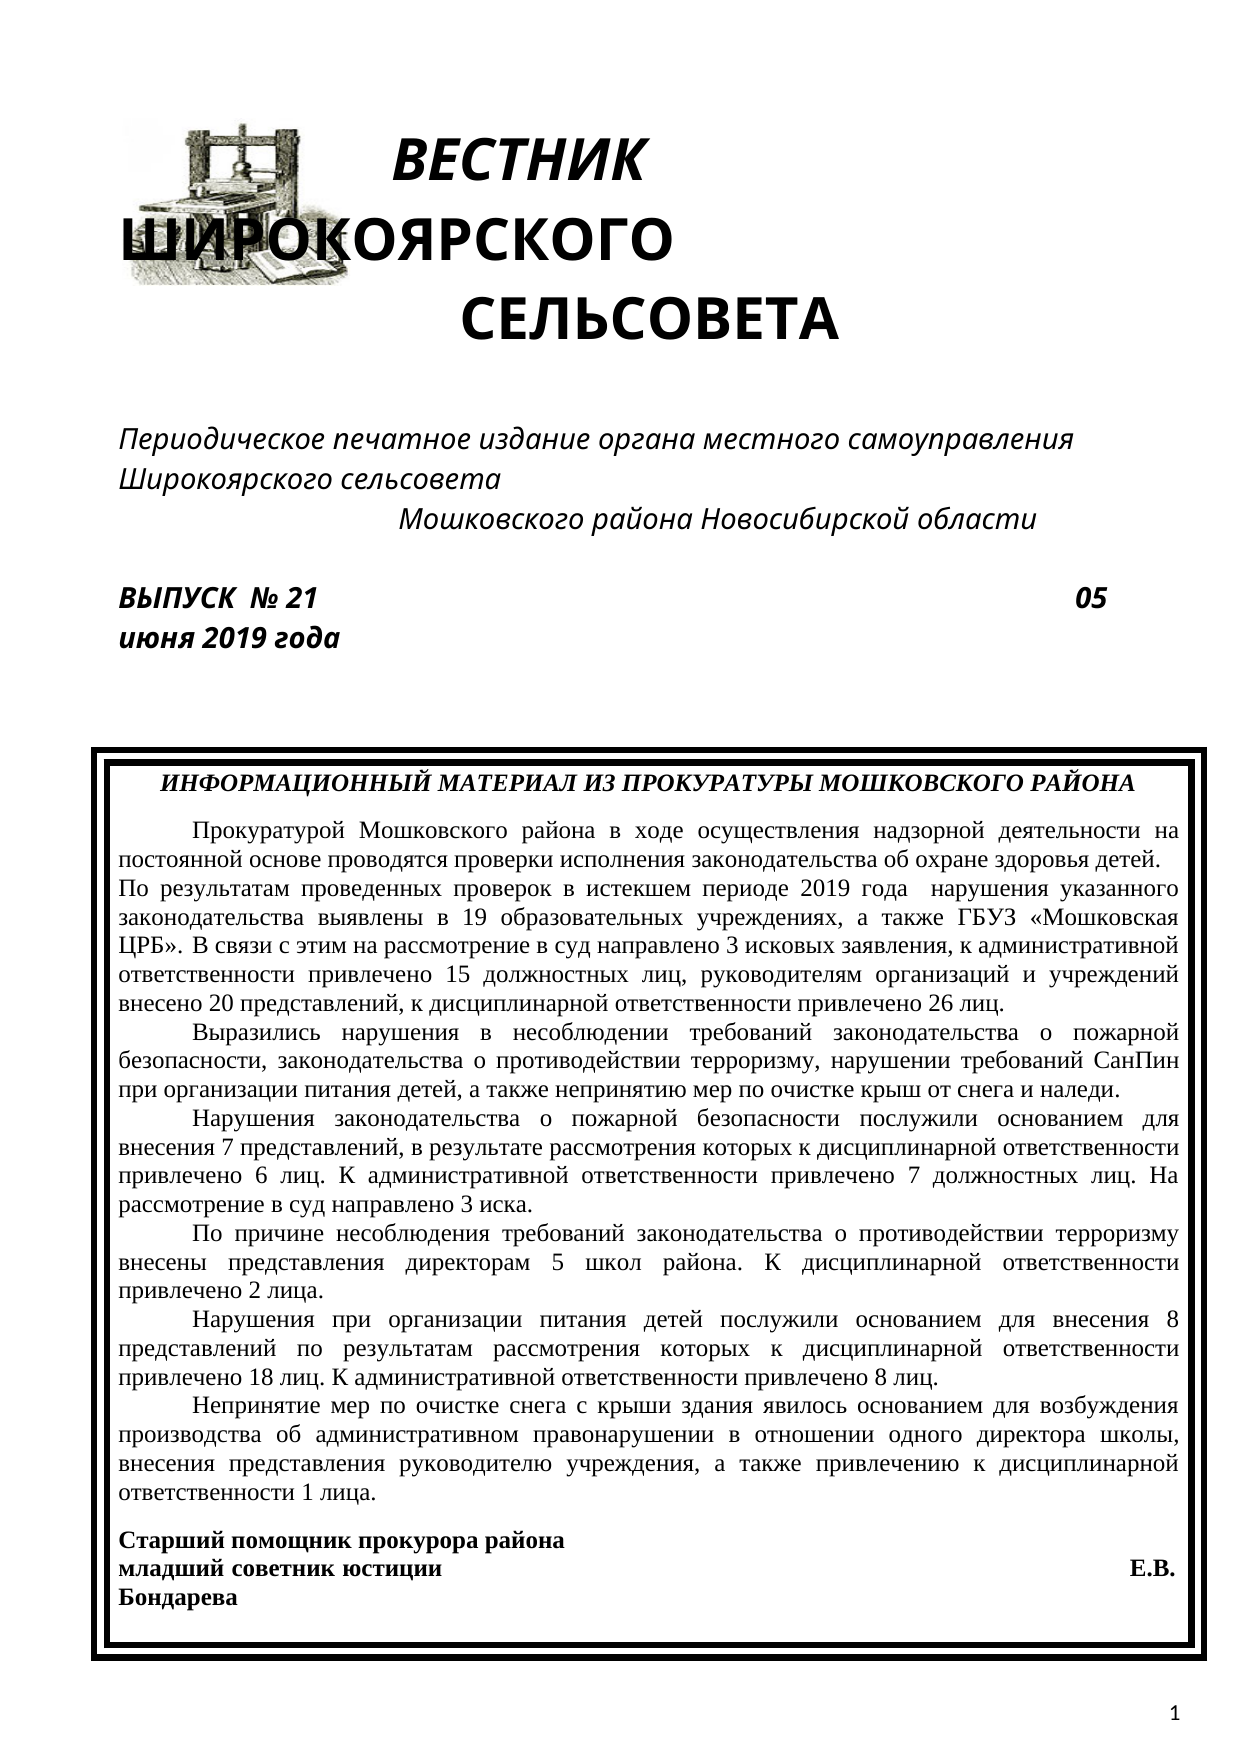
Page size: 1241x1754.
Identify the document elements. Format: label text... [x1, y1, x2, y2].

text Выразились нарушения в несоблюдении требований законодательства о пожарной безопасности, законодательства о противодействии терроризму, нарушении требований СанПин при организации питания детей, а также непринятию мер по очистке крыш от снега и наледи. [118, 1017, 1180, 1103]
text младший советник юстиции Е.В. Бондарева [118, 1553, 1180, 1611]
text Периодическое печатное издание органа местного самоуправления Широкоярского сельсовета [118, 419, 1180, 498]
text По причине несоблюдения требований законодательства о противодействии терроризму внесены представления директорам 5 школ района. К дисциплинарной ответственности привлечено 2 лица. [118, 1218, 1180, 1304]
text Мошковского района Новосибирской области [118, 498, 1180, 538]
text ВЫПУСК № 21 05 июня 2019 года [118, 577, 1180, 657]
text Прокуратурой Мошковского района в ходе осуществления надзорной деятельности на постоянной основе проводятся проверки исполнения законодательства об охране здоровья детей. [118, 816, 1180, 873]
text СЕЛЬСОВЕТА [118, 277, 1180, 357]
text ВЕСТНИК ШИРОКОЯРСКОГО [118, 118, 1180, 277]
text Старший помощник прокурора района [118, 1525, 1180, 1553]
text Нарушения законодательства о пожарной безопасности послужили основанием для внесения 7 представлений, в результате рассмотрения которых к дисциплинарной ответственности привлечено 6 лиц. К административной ответственности привлечено 7 должностных лиц. На рассмотрение в суд направлено 3 иска. [118, 1103, 1180, 1218]
text Нарушения при организации питания детей послужили основанием для внесения 8 представлений по результатам рассмотрения которых к дисциплинарной ответственности привлечено 18 лиц. К административной ответственности привлечено 8 лиц. [118, 1304, 1180, 1391]
text ИНФОРМАЦИОННЫЙ МАТЕРИАЛ ИЗ ПРОКУРАТУРЫ МОШКОВСКОГО РАЙОНА [97, 753, 1201, 796]
text Непринятие мер по очистке снега с крыши здания явилось основанием для возбуждения производства об административном правонарушении в отношении одного директора школы, внесения представления руководителю учреждения, а также привлечению к дисциплинарной ответственности 1 лица. [118, 1391, 1180, 1506]
text По результатам проведенных проверок в истекшем периоде 2019 года нарушения указанного законодательства выявлены в 19 образовательных учреждениях, а также ГБУЗ «Мошковская ЦРБ». В связи с этим на рассмотрение в суд направлено 3 исковых заявления, к административной ответственности привлечено 15 должностных лиц, руководителям организаций и учреждений внесено 20 представлений, к дисциплинарной ответственности привлечено 26 лиц. [118, 873, 1180, 1017]
